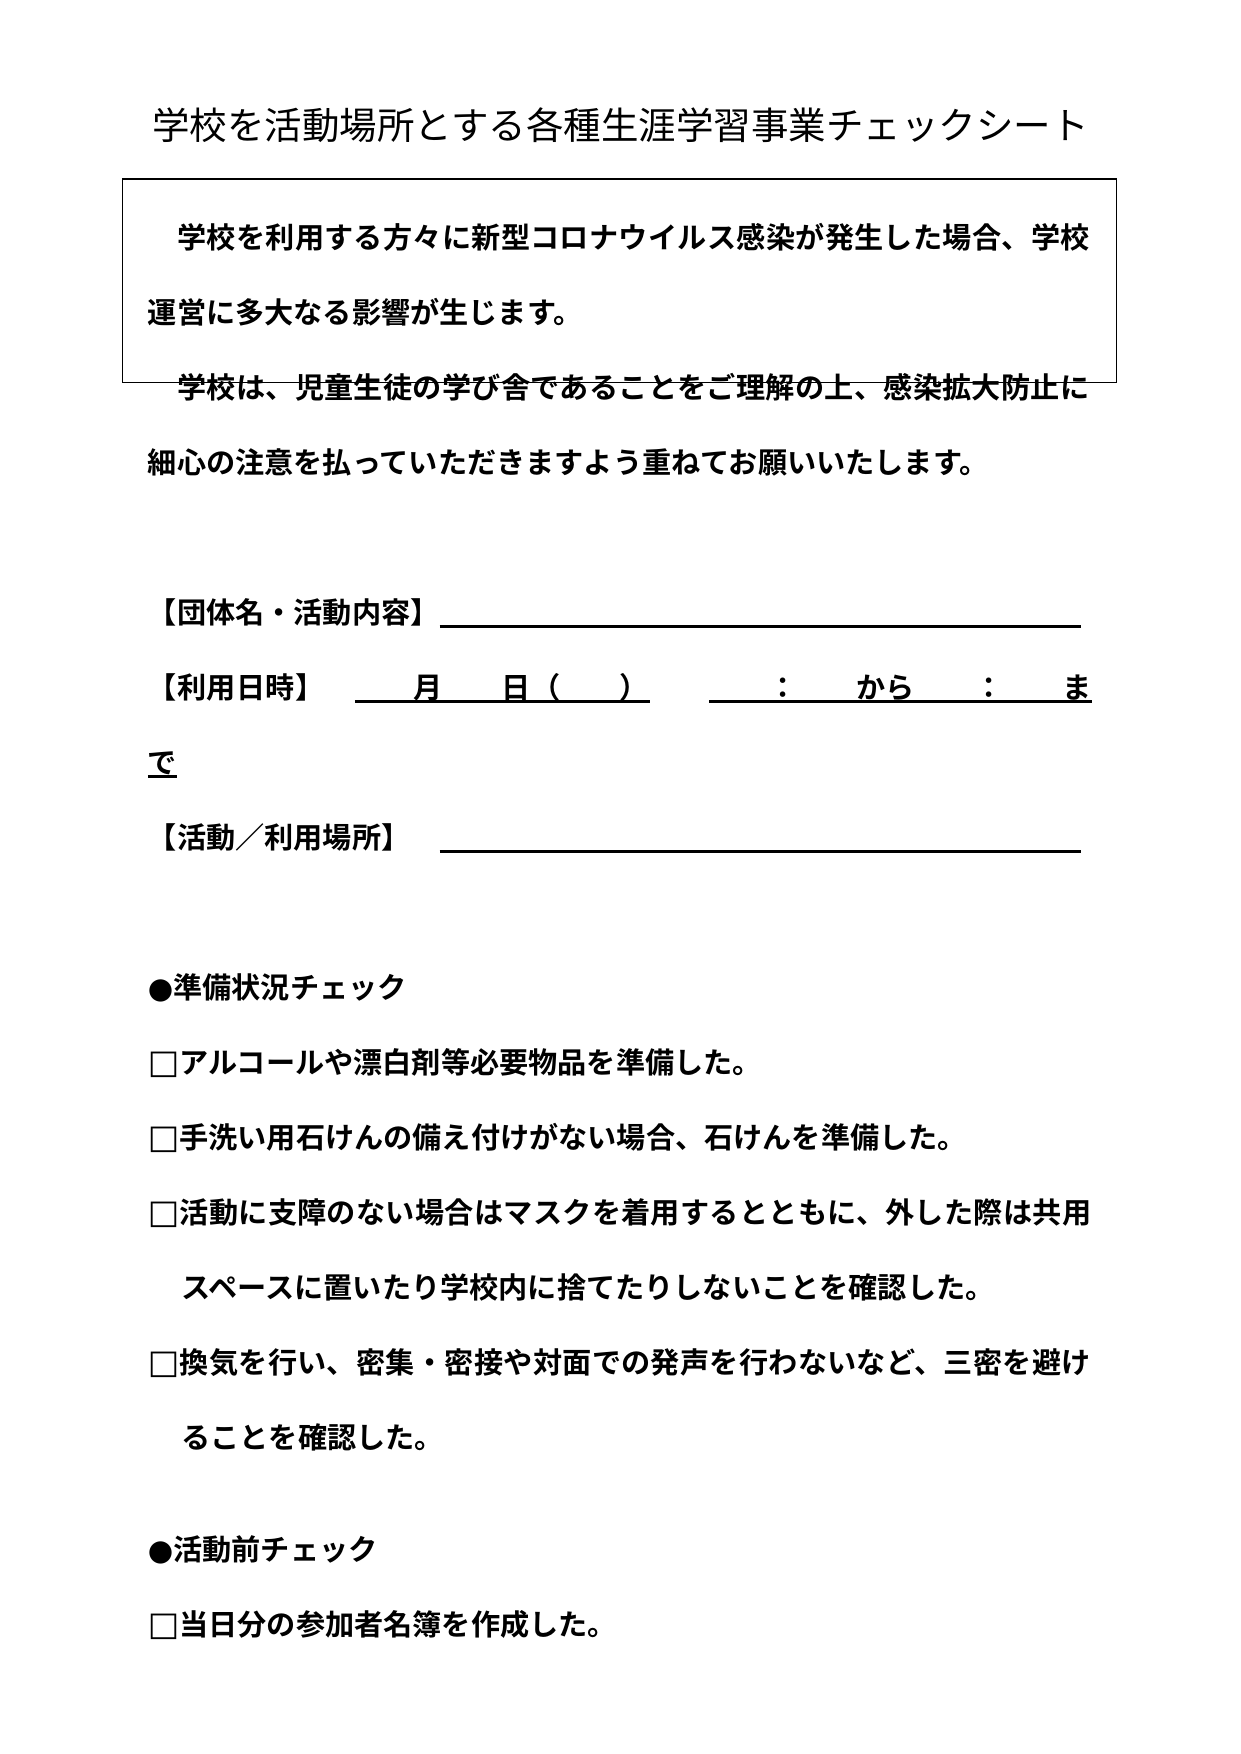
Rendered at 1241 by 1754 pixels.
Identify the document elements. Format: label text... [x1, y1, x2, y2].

text 【活動／利用場所】 [148, 798, 1092, 873]
text 学校を利用する方々に新型コロナウイルス感染が発生した場合、学校運営に多大なる影響が生じます。 [148, 198, 1092, 348]
text 【団体名・活動内容】 [148, 573, 1092, 648]
text □換気を行い、密集・密接や対面での発声を行わないなど、三密を避けることを確認した。 [148, 1323, 1092, 1473]
text ●準備状況チェック [148, 948, 1092, 1023]
text □アルコールや漂白剤等必要物品を準備した。 [148, 1023, 1092, 1098]
text ●活動前チェック [148, 1510, 1092, 1585]
text □活動に支障のない場合はマスクを着用するとともに、外した際は共用スペースに置いたり学校内に捨てたりしないことを確認した。 [148, 1173, 1092, 1323]
text □手洗い用石けんの備え付けがない場合、石けんを準備した。 [148, 1098, 1092, 1173]
text 学校を活動場所とする各種生涯学習事業チェックシート [148, 85, 1092, 160]
text □当日分の参加者名簿を作成した。 [148, 1585, 1092, 1660]
text 学校は、児童生徒の学び舎であることをご理解の上、感染拡大防止に細心の注意を払っていただきますよう重ねてお願いいたします。 [148, 383, 1092, 498]
text 【利用日時】 月 日（ ） ： から ： まで [148, 648, 1092, 798]
text 学校は、児童生徒の学び舎であることをご理解の上、感染拡大防止に細心の注意を払っていただきますよう重ねてお願いいたします。 [148, 348, 1092, 382]
